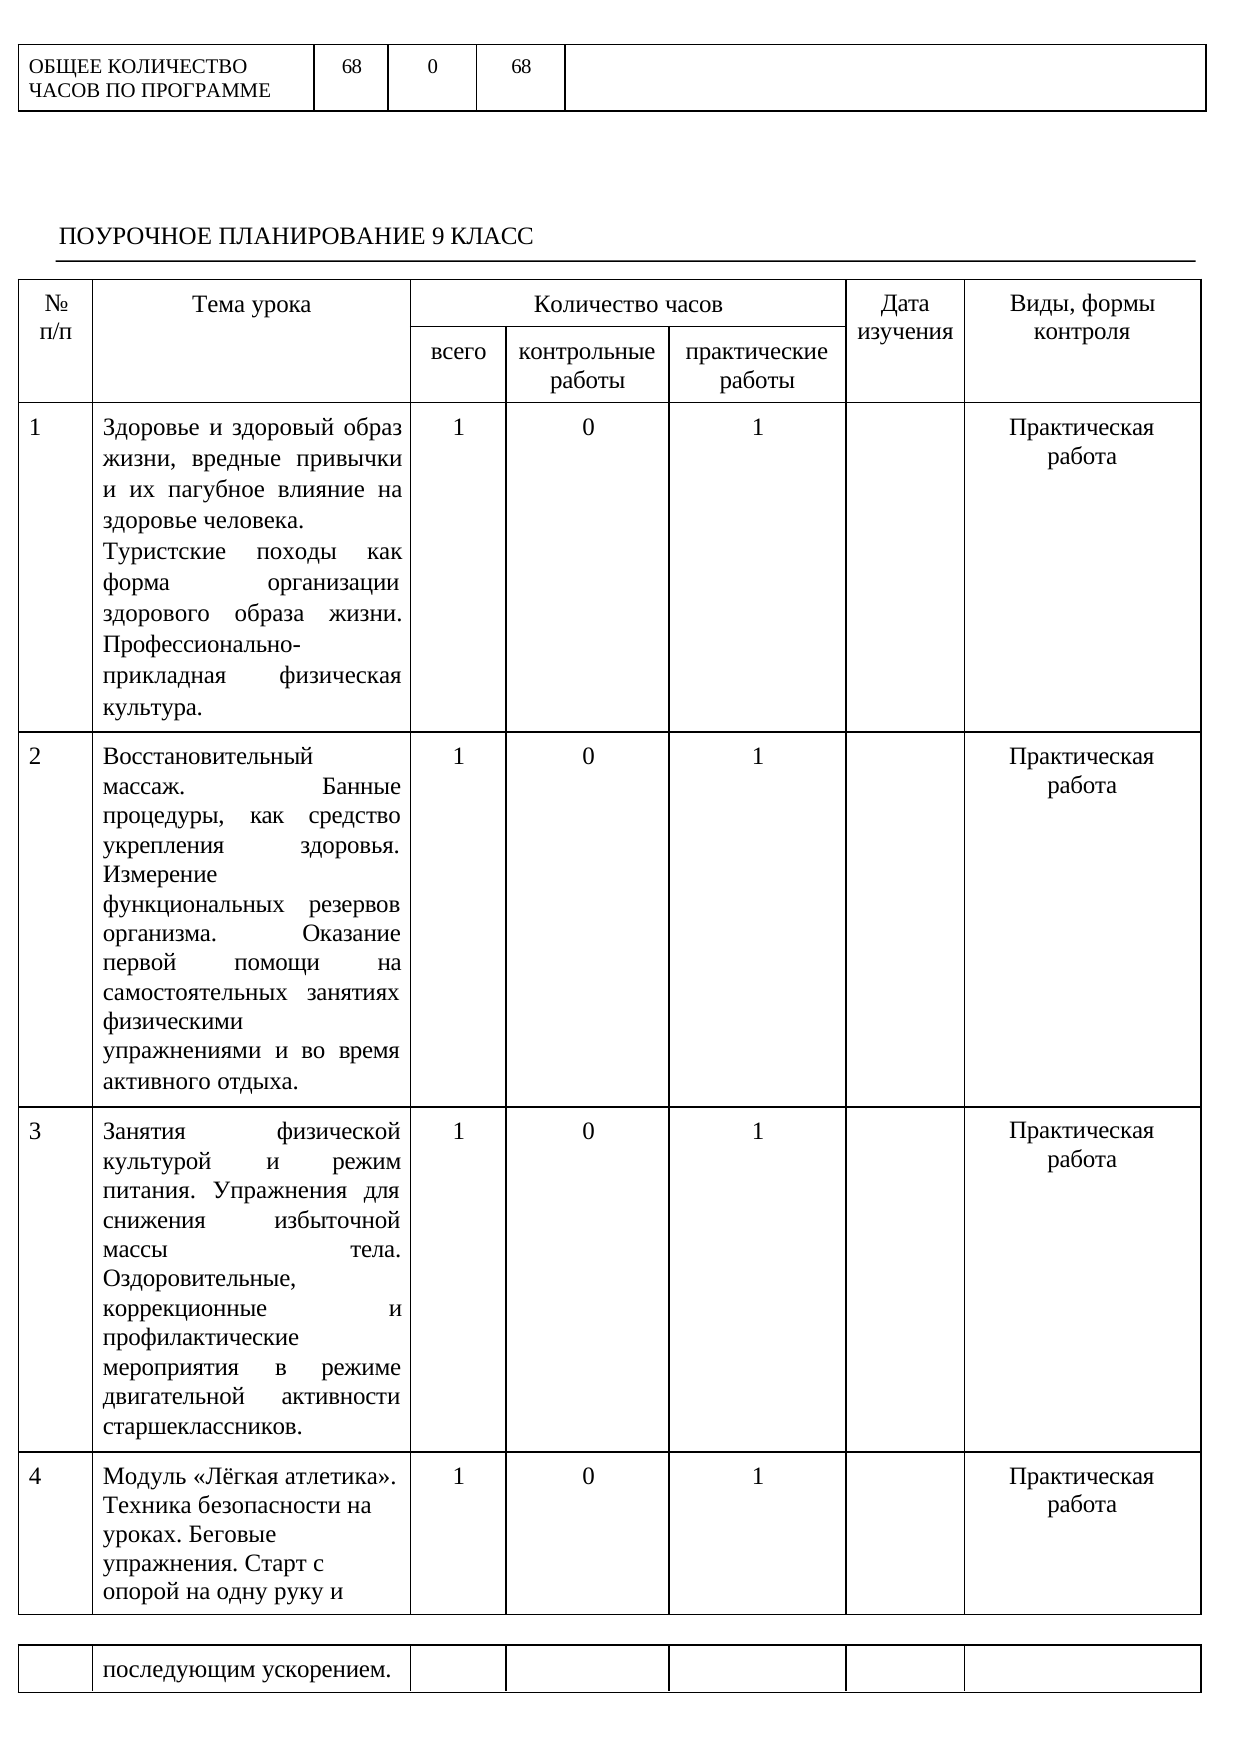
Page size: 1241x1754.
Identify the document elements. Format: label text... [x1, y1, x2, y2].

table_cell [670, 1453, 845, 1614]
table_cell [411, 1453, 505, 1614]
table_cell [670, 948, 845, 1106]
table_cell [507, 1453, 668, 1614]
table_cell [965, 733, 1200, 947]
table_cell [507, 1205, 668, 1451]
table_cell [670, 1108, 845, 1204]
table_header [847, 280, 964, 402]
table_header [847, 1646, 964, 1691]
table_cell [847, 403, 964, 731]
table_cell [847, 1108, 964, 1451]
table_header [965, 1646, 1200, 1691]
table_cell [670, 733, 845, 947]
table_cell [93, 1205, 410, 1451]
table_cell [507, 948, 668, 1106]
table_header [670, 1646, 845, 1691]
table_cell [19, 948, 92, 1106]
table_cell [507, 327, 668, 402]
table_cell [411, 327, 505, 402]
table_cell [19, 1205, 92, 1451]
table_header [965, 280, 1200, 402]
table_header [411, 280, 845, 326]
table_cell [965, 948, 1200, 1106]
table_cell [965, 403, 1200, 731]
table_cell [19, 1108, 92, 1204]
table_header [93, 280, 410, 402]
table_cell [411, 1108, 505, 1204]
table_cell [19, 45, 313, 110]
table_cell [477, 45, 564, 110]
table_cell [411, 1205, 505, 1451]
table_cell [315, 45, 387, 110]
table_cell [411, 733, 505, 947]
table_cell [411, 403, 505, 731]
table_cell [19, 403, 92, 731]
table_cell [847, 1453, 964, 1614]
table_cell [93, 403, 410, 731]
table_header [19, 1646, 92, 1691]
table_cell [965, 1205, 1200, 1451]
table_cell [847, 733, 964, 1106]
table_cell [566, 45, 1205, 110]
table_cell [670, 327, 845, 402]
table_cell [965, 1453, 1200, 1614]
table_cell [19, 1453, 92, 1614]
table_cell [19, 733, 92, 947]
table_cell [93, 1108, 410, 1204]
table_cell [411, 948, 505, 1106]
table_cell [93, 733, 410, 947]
text ПОУРОЧНОЕ ПЛАНИРОВАНИЕ 9 КЛАСС [58, 221, 1228, 250]
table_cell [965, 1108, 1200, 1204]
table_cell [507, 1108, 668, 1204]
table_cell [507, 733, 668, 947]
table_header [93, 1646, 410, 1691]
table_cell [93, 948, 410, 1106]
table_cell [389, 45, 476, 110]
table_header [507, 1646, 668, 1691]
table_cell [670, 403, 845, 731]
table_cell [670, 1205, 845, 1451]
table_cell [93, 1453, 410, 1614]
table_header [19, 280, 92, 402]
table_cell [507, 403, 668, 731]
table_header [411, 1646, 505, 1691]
